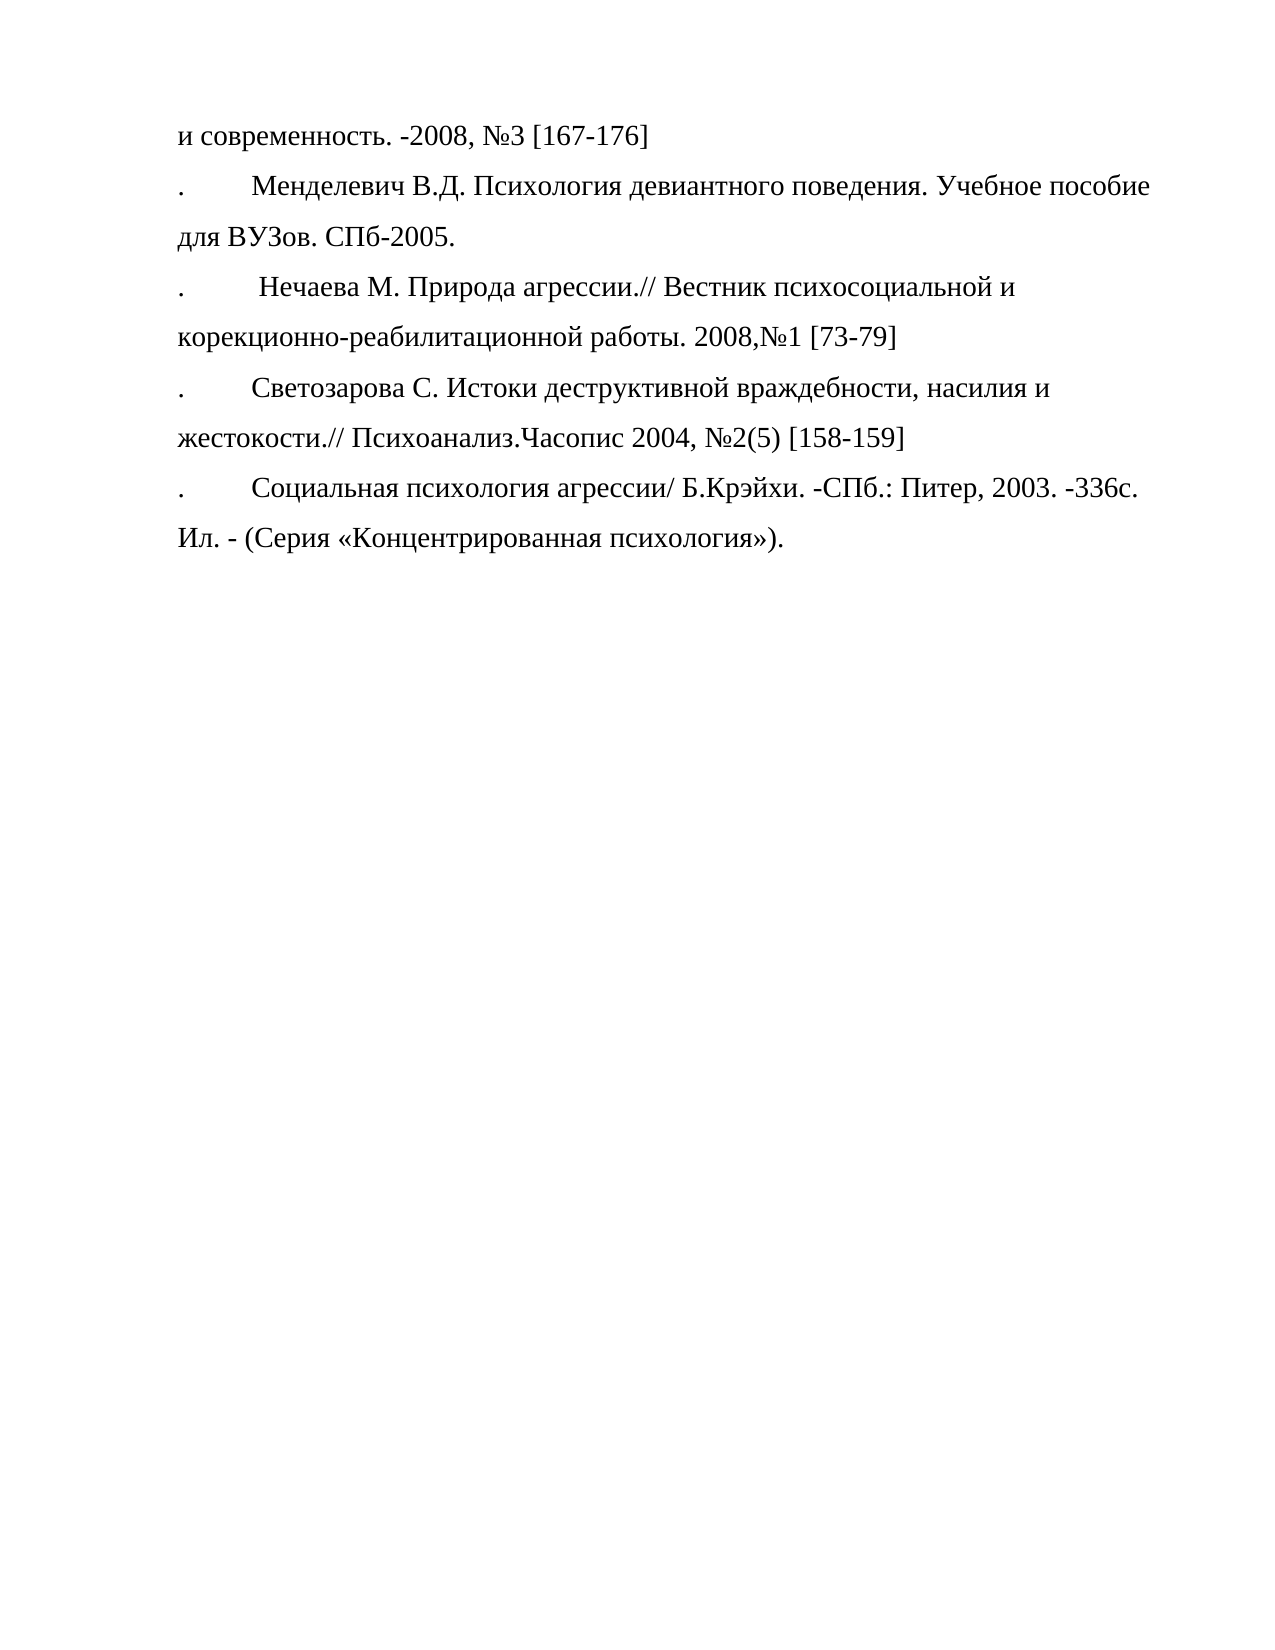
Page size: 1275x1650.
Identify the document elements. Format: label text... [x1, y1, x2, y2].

text . Социальная психология агрессии/ Б.Крэйхи. -СПб.: Питер, 2003. -336с. Ил. - (Серия «Концентрированная психология»). [177, 470, 1186, 554]
text . Менделевич В.Д. Психология девиантного поведения. Учебное пособие для ВУЗов. СПб-2005. [177, 168, 1186, 252]
text . Нечаева М. Природа агрессии.// Вестник психосоциальной и корекционно-реабилитационной работы. 2008,№1 [73-79] [177, 269, 1186, 353]
text . Светозарова С. Истоки деструктивной враждебности, насилия и жестокости.// Психоанализ.Часопис 2004, №2(5) [158-159] [177, 370, 1186, 453]
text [177, 118, 1186, 152]
